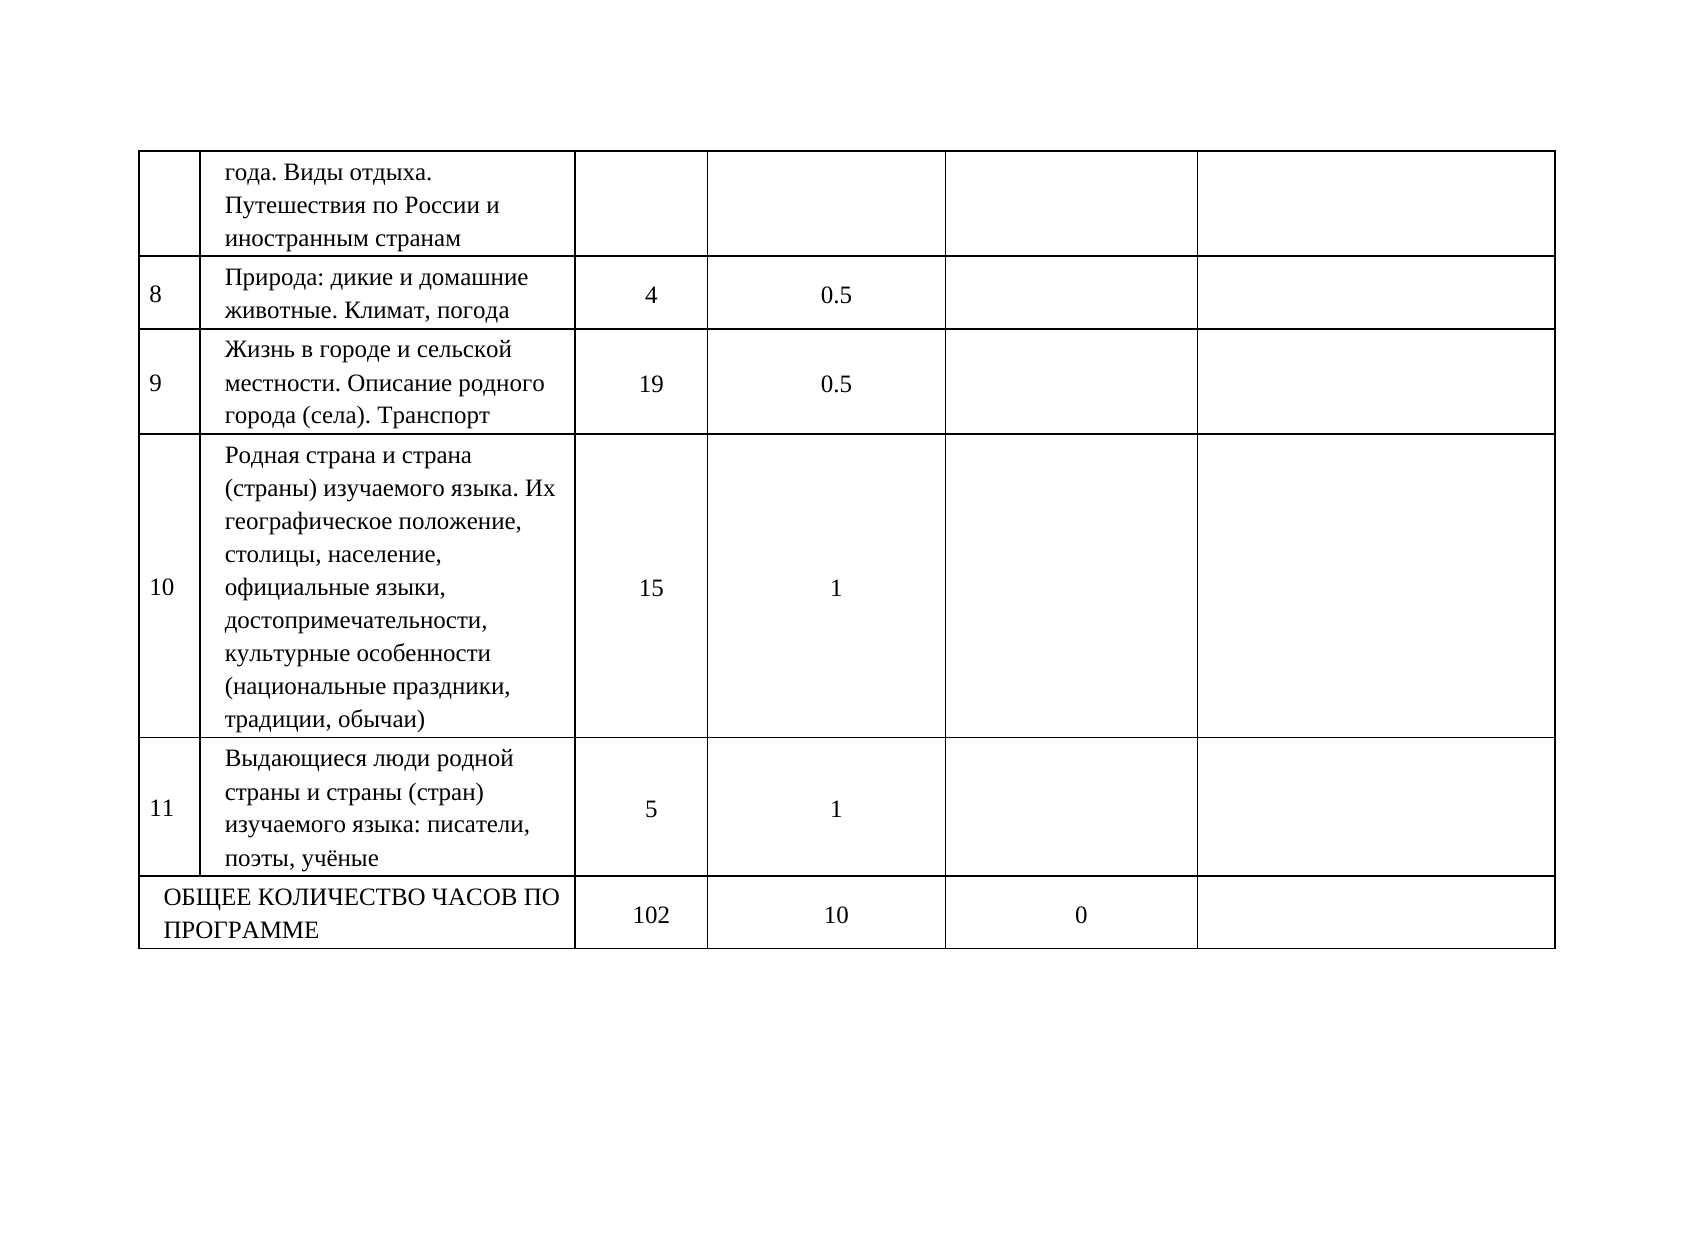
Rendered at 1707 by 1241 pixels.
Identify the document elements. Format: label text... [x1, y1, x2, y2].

table_cell 19 [576, 330, 707, 433]
table_cell 1 [708, 152, 945, 255]
table_cell Родная страна и страна (страны) изучаемого языка. Их географическое положение, столицы, население, официальные языки, достопримечательности, культурные особенности (национальные праздники, традиции, обычаи) [201, 435, 574, 737]
table_cell 0 [946, 877, 1197, 948]
table_cell 15 [576, 435, 707, 737]
table_cell 102 [576, 877, 707, 948]
table_cell 1 [708, 738, 945, 875]
table_cell 11 [140, 738, 199, 875]
table_cell 7 [140, 152, 199, 255]
table_cell 8 [140, 257, 199, 328]
table_cell Природа: дикие и домашние животные. Климат, погода [201, 257, 574, 328]
table_cell 10 [140, 435, 199, 737]
table_cell [946, 152, 1197, 255]
table_cell [1198, 738, 1554, 875]
table_cell [1198, 257, 1554, 328]
table_cell [946, 257, 1197, 328]
table_cell 5 [576, 738, 707, 875]
table_cell [946, 435, 1197, 737]
table_cell 7 [576, 152, 707, 255]
table_cell 10 [708, 877, 945, 948]
table_cell 1 [708, 435, 945, 737]
table_cell 4 [576, 257, 707, 328]
table_cell Выдающиеся люди родной страны и страны (стран) изучаемого языка: писатели, поэты, учёные [201, 738, 574, 875]
table_cell 0.5 [708, 330, 945, 433]
table_cell [946, 738, 1197, 875]
table_cell [1198, 877, 1554, 948]
table_cell ОБЩЕЕ КОЛИЧЕСТВО ЧАСОВ ПО ПРОГРАММЕ [140, 877, 574, 948]
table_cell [201, 152, 574, 255]
table_cell 0.5 [708, 257, 945, 328]
table_cell Жизнь в городе и сельской местности. Описание родного города (села). Транспорт [201, 330, 574, 433]
table_cell [1198, 152, 1554, 255]
table_cell [946, 330, 1197, 433]
table_cell 9 [140, 330, 199, 433]
table_cell [1198, 330, 1554, 433]
table_cell [1198, 435, 1554, 737]
